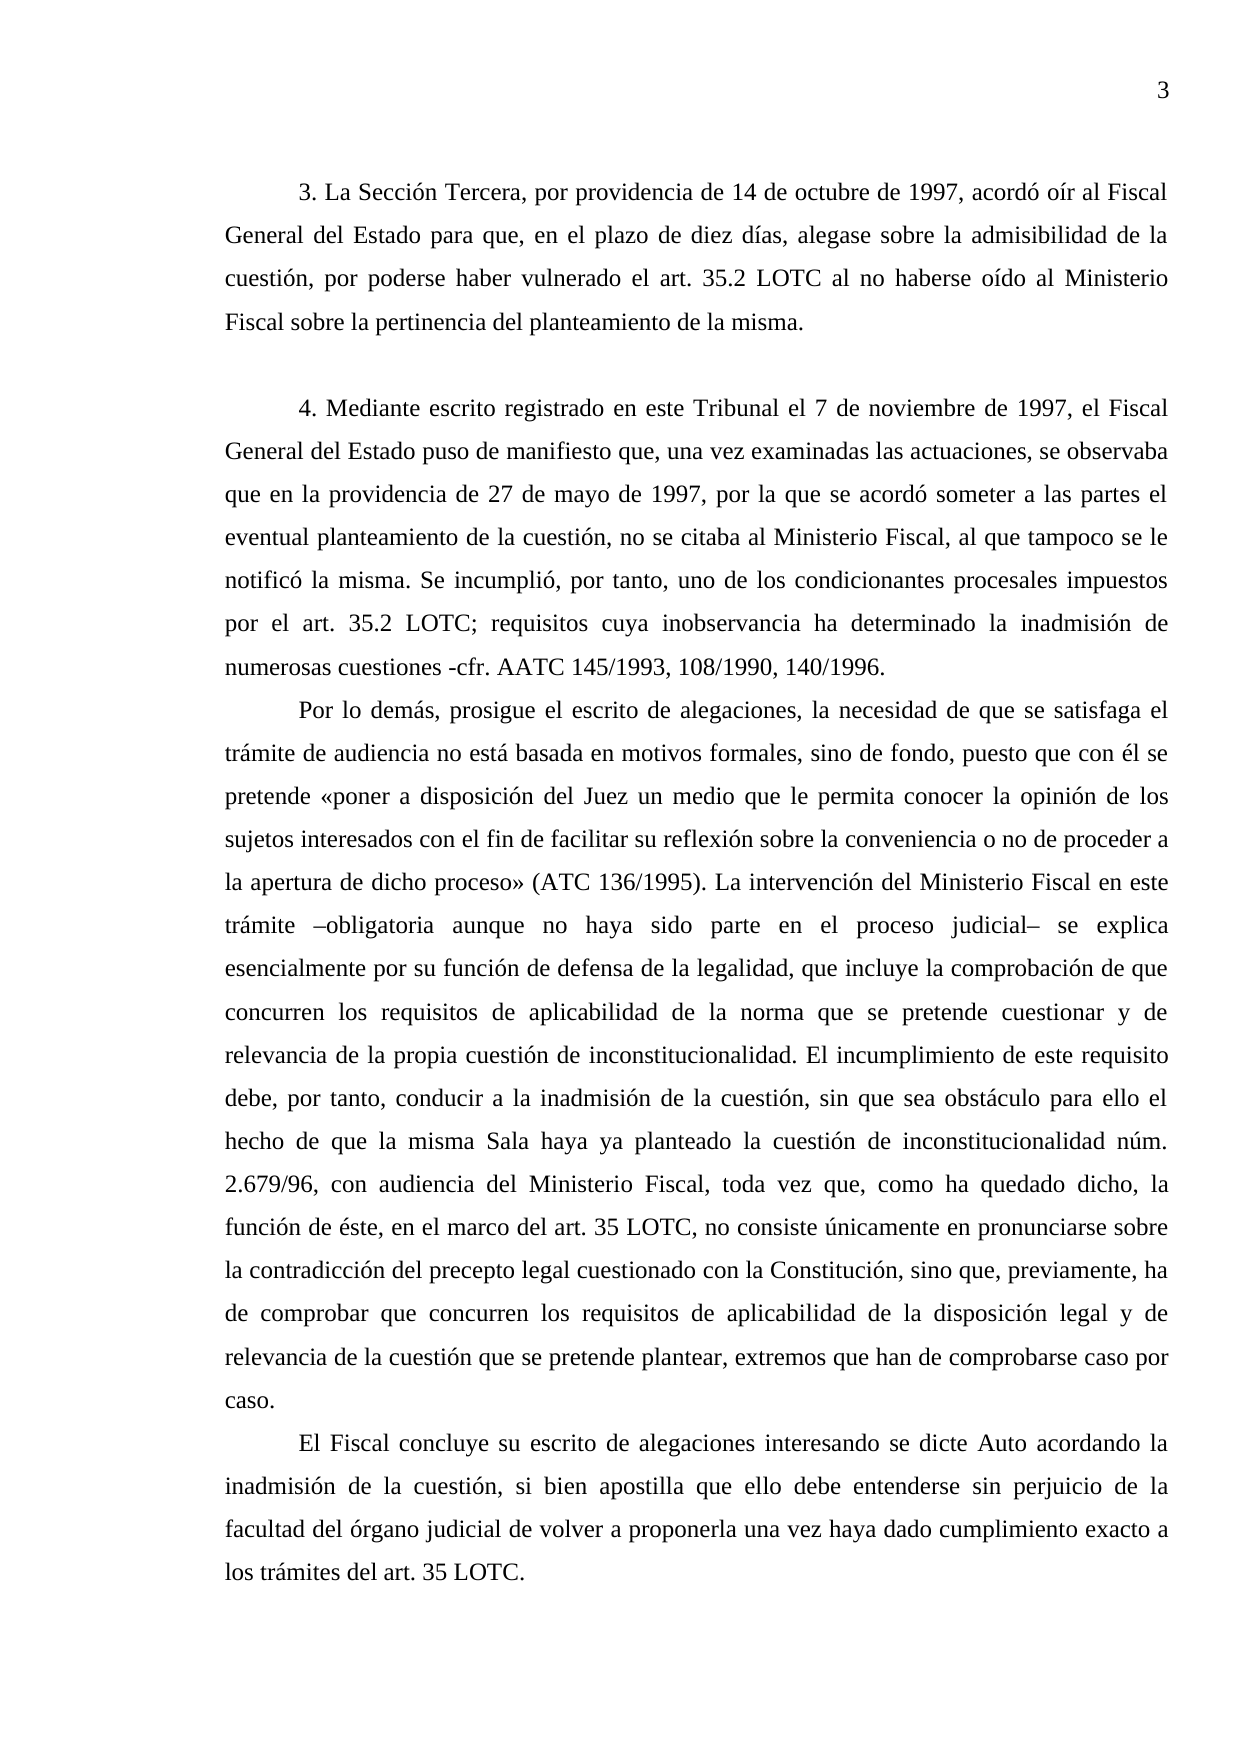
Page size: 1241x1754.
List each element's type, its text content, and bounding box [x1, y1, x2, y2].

text Por lo demás, prosigue el escrito de alegaciones, la necesidad de que se satisfaga el trámite de audiencia no está basada en motivos formales, sino de fondo, puesto que con él se pretende «poner a disposición del Juez un medio que le permita conocer la opinión de los sujetos interesados con el fin de facilitar su reflexión sobre la conveniencia o no de proceder a la apertura de dicho proceso» (ATC 136/1995). La intervención del Ministerio Fiscal en este trámite –obligatoria aunque no haya sido parte en el proceso judicial– se explica esencialmente por su función de defensa de la legalidad, que incluye la comprobación de que concurren los requisitos de aplicabilidad de la norma que se pretende cuestionar y de relevancia de la propia cuestión de inconstitucionalidad. El incumplimiento de este requisito debe, por tanto, conducir a la inadmisión de la cuestión, sin que sea obstáculo para ello el hecho de que la misma Sala haya ya planteado la cuestión de inconstitucionalidad núm. 2.679/96, con audiencia del Ministerio Fiscal, toda vez que, como ha quedado dicho, la función de éste, en el marco del art. 35 LOTC, no consiste únicamente en pronunciarse sobre la contradicción del precepto legal cuestionado con la Constitución, sino que, previamente, ha de comprobar que concurren los requisitos de aplicabilidad de la disposición legal y de relevancia de la cuestión que se pretende plantear, extremos que han de comprobarse caso por caso. [224, 695, 1169, 1413]
text 4. Mediante escrito registrado en este Tribunal el 7 de noviembre de 1997, el Fiscal General del Estado puso de manifiesto que, una vez examinadas las actuaciones, se observaba que en la providencia de 27 de mayo de 1997, por la que se acordó someter a las partes el eventual planteamiento de la cuestión, no se citaba al Ministerio Fiscal, al que tampoco se le notificó la misma. Se incumplió, por tanto, uno de los condicionantes procesales impuestos por el art. 35.2 LOTC; requisitos cuya inobservancia ha determinado la inadmisión de numerosas cuestiones -cfr. AATC 145/1993, 108/1990, 140/1996. [224, 393, 1169, 680]
text 3. La Sección Tercera, por providencia de 14 de octubre de 1997, acordó oír al Fiscal General del Estado para que, en el plazo de diez días, alegase sobre la admisibilidad de la cuestión, por poderse haber vulnerado el art. 35.2 LOTC al no haberse oído al Ministerio Fiscal sobre la pertinencia del planteamiento de la misma. [224, 177, 1169, 335]
text El Fiscal concluye su escrito de alegaciones interesando se dicte Auto acordando la inadmisión de la cuestión, si bien apostilla que ello debe entenderse sin perjuicio de la facultad del órgano judicial de volver a proponerla una vez haya dado cumplimiento exacto a los trámites del art. 35 LOTC. [224, 1428, 1169, 1586]
